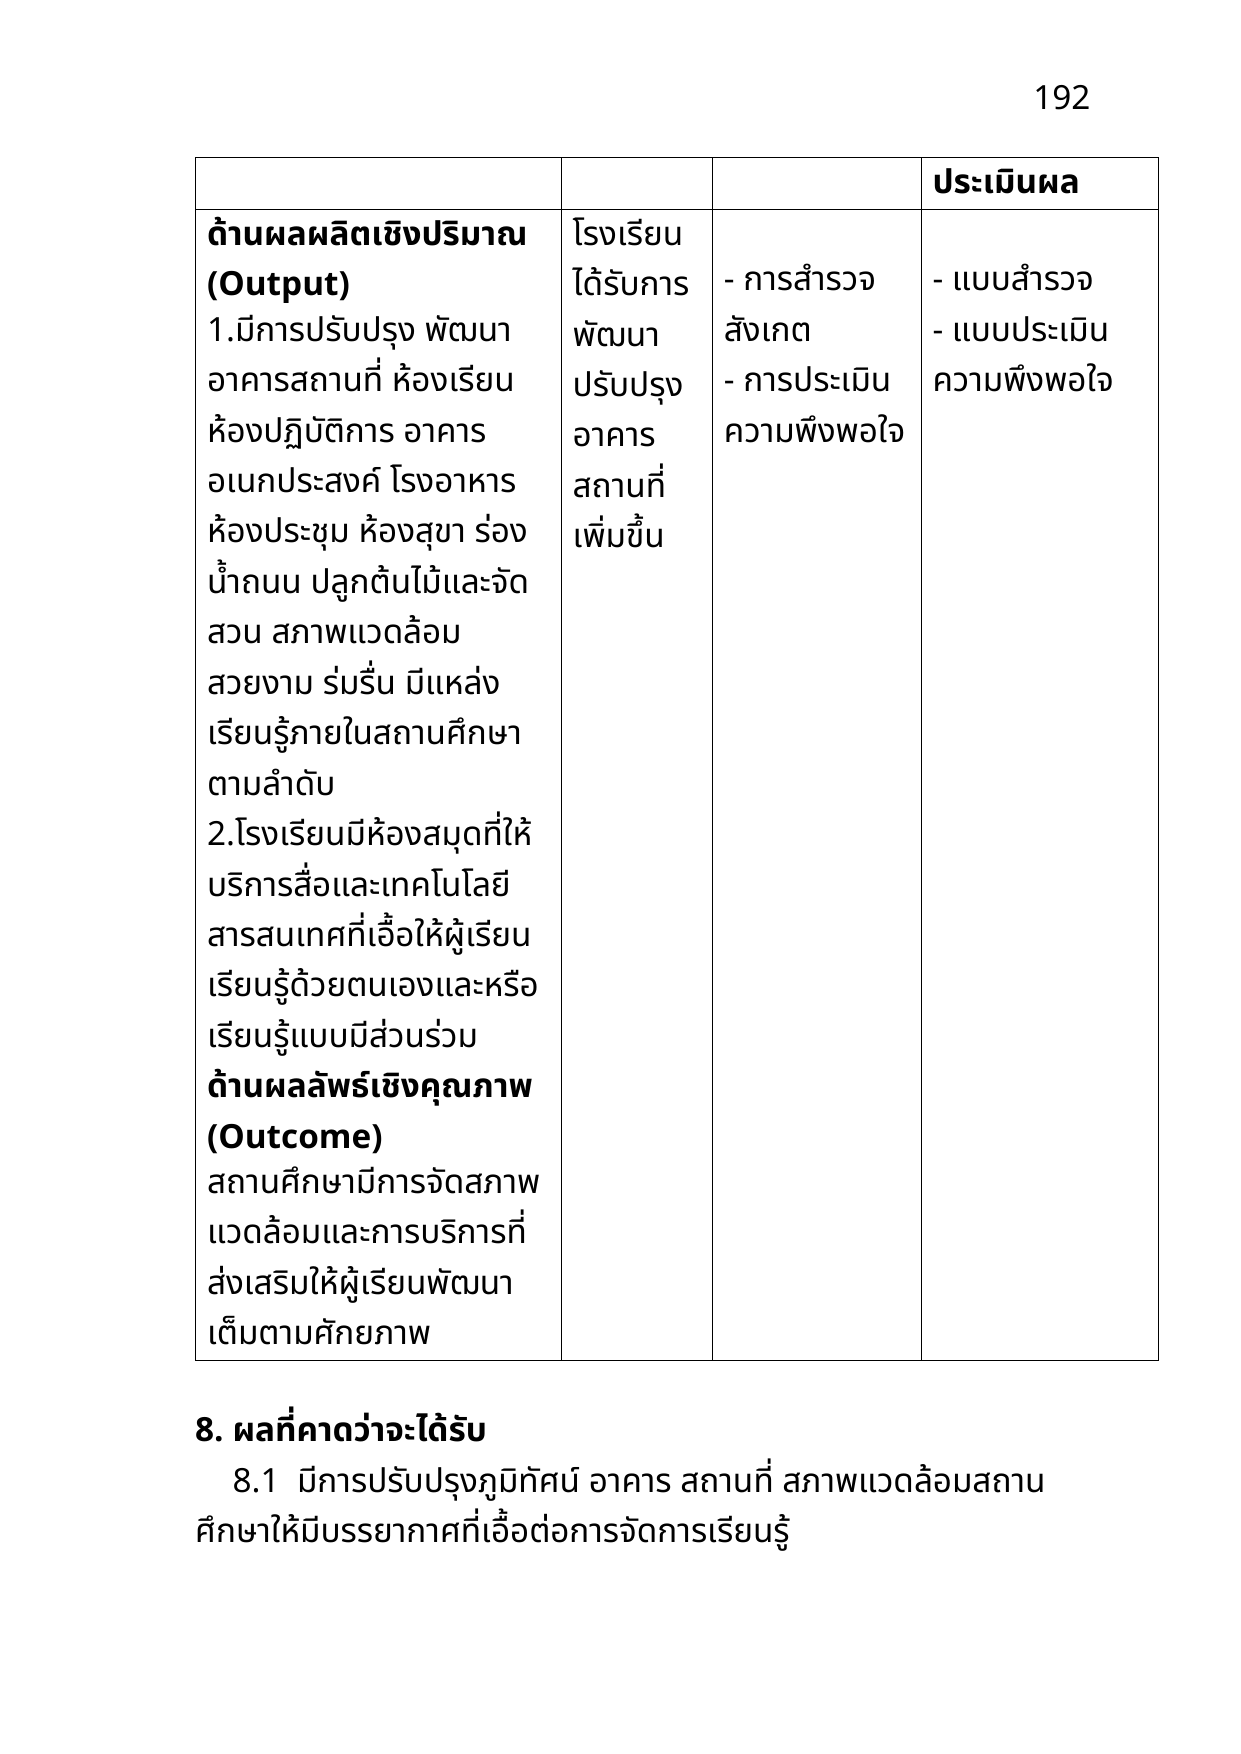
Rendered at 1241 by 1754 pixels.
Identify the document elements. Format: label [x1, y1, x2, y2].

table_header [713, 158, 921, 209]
text [195, 1406, 1090, 1558]
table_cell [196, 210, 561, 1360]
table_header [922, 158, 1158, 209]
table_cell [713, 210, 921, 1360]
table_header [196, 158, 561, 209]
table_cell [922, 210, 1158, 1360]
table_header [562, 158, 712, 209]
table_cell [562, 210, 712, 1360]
